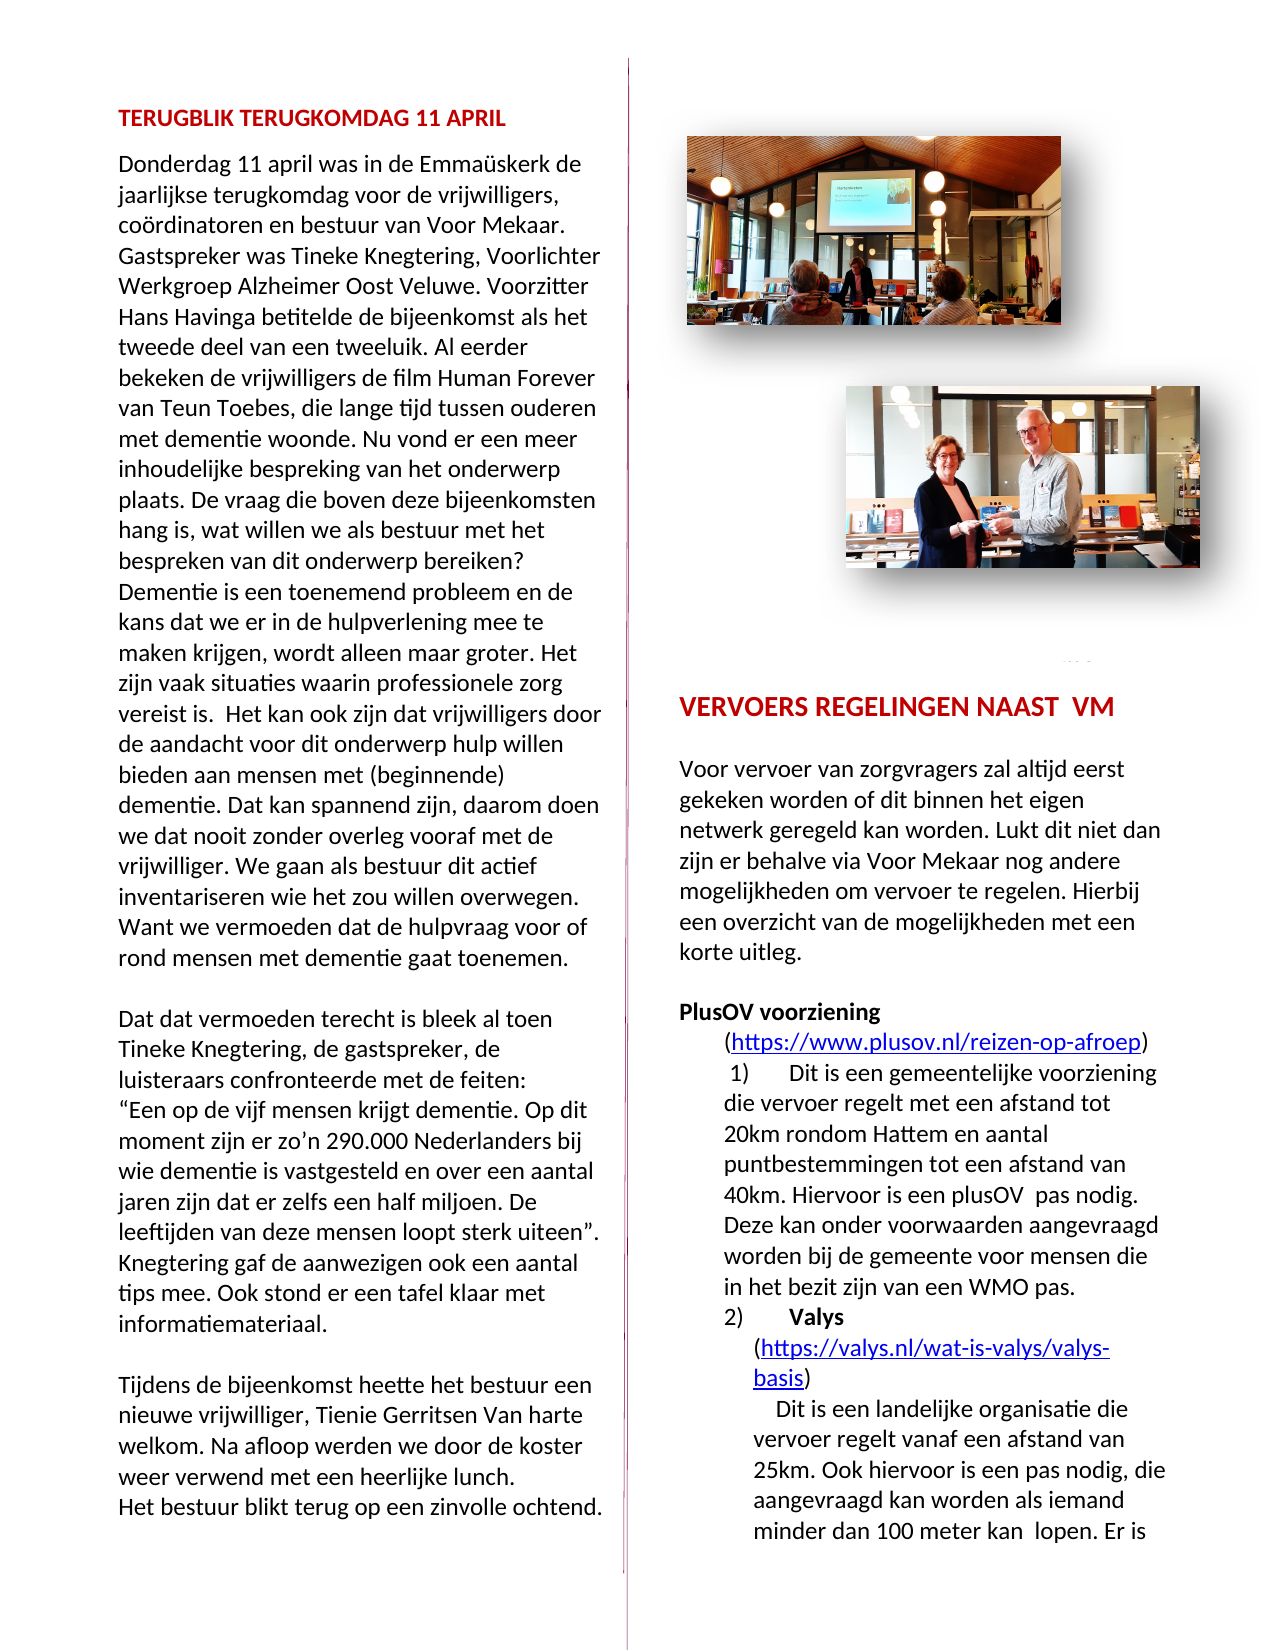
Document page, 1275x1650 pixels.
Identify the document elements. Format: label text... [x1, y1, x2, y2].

text Gastspreker was Tineke Knegtering, Voorlichter Werkgroep Alzheimer Oost Veluwe. Voorzitter Hans Havinga betitelde de bijeenkomst als het tweede deel van een tweeluik. Al eerder bekeken de vrijwilligers de film Human Forever van Teun Toebes, die lange tijd tussen ouderen met dementie woonde. Nu vond er een meer inhoudelijke bespreking van het onderwerp plaats. De vraag die boven deze bijeenkomsten hang is, wat willen we als bestuur met het bespreken van dit onderwerp bereiken? Dementie is een toenemend probleem en de kans dat we er in de hulpverlening mee te maken krijgen, wordt alleen maar groter. Het zijn vaak situaties waarin professionele zorg vereist is. Het kan ook zijn dat vrijwilligers door de aandacht voor dit onderwerp hulp willen bieden aan mensen met (beginnende) dementie. Dat kan spannend zijn, daarom doen we dat nooit zonder overleg vooraf met de vrijwilliger. We gaan als bestuur dit actief inventariseren wie het zou willen overwegen. Want we vermoeden dat de hulpvraag voor of rond mensen met dementie gaat toenemen. [118, 240, 605, 972]
picture [687, 136, 1061, 325]
picture [846, 386, 1200, 568]
text Tijdens de bijeenkomst heette het bestuur een nieuwe vrijwilliger, Tienie Gerritsen Van harte welkom. Na afloop werden we door de koster weer verwend met een heerlijke lunch. [118, 1369, 605, 1491]
text Donderdag 11 april was in de Emmaüskerk de jaarlijkse terugkomdag voor de vrijwilligers, coördinatoren en bestuur van Voor Mekaar. [118, 148, 605, 240]
text Voor vervoer van zorgvragers zal altijd eerst gekeken worden of dit binnen het eigen netwerk geregeld kan worden. Lukt dit niet dan zijn er behalve via Voor Mekaar nog andere mogelijkheden om vervoer te regelen. Hierbij een overzicht van de mogelijkheden met een korte uitleg. [679, 753, 1167, 967]
text PlusOV voorziening (https://www.plusov.nl/reizen-op-afroep) 1) Dit is een gemeentelijke voorziening die vervoer regelt met een afstand tot 20km rondom Hattem en aantal puntbestemmingen tot een afstand van 40km. Hiervoor is een plusOV pas nodig. Deze kan onder voorwaarden aangevraagd worden bij de gemeente voor mensen die in het bezit zijn van een WMO pas. [679, 996, 1167, 1301]
text Dat dat vermoeden terecht is bleek al toen Tineke Knegtering, de gastspreker, de luisteraars confronteerde met de feiten: [118, 1003, 605, 1094]
text Het bestuur blikt terug op een zinvolle ochtend. [118, 1491, 605, 1522]
text “Een op de vijf mensen krijgt dementie. Op dit moment zijn er zo’n 290.000 Nederlanders bij wie dementie is vastgesteld en over een aantal jaren zijn dat er zelfs een half miljoen. De leeftijden van deze mensen loopt sterk uiteen”. Knegtering gaf de aanwezigen ook een aantal tips mee. Ook stond er een tafel klaar met informatiemateriaal. [118, 1094, 605, 1339]
text TERUGBLIK TERUGKOMDAG 11 APRIL [118, 103, 605, 133]
text VERVOERS REGELINGEN NAAST VM [679, 688, 1167, 724]
